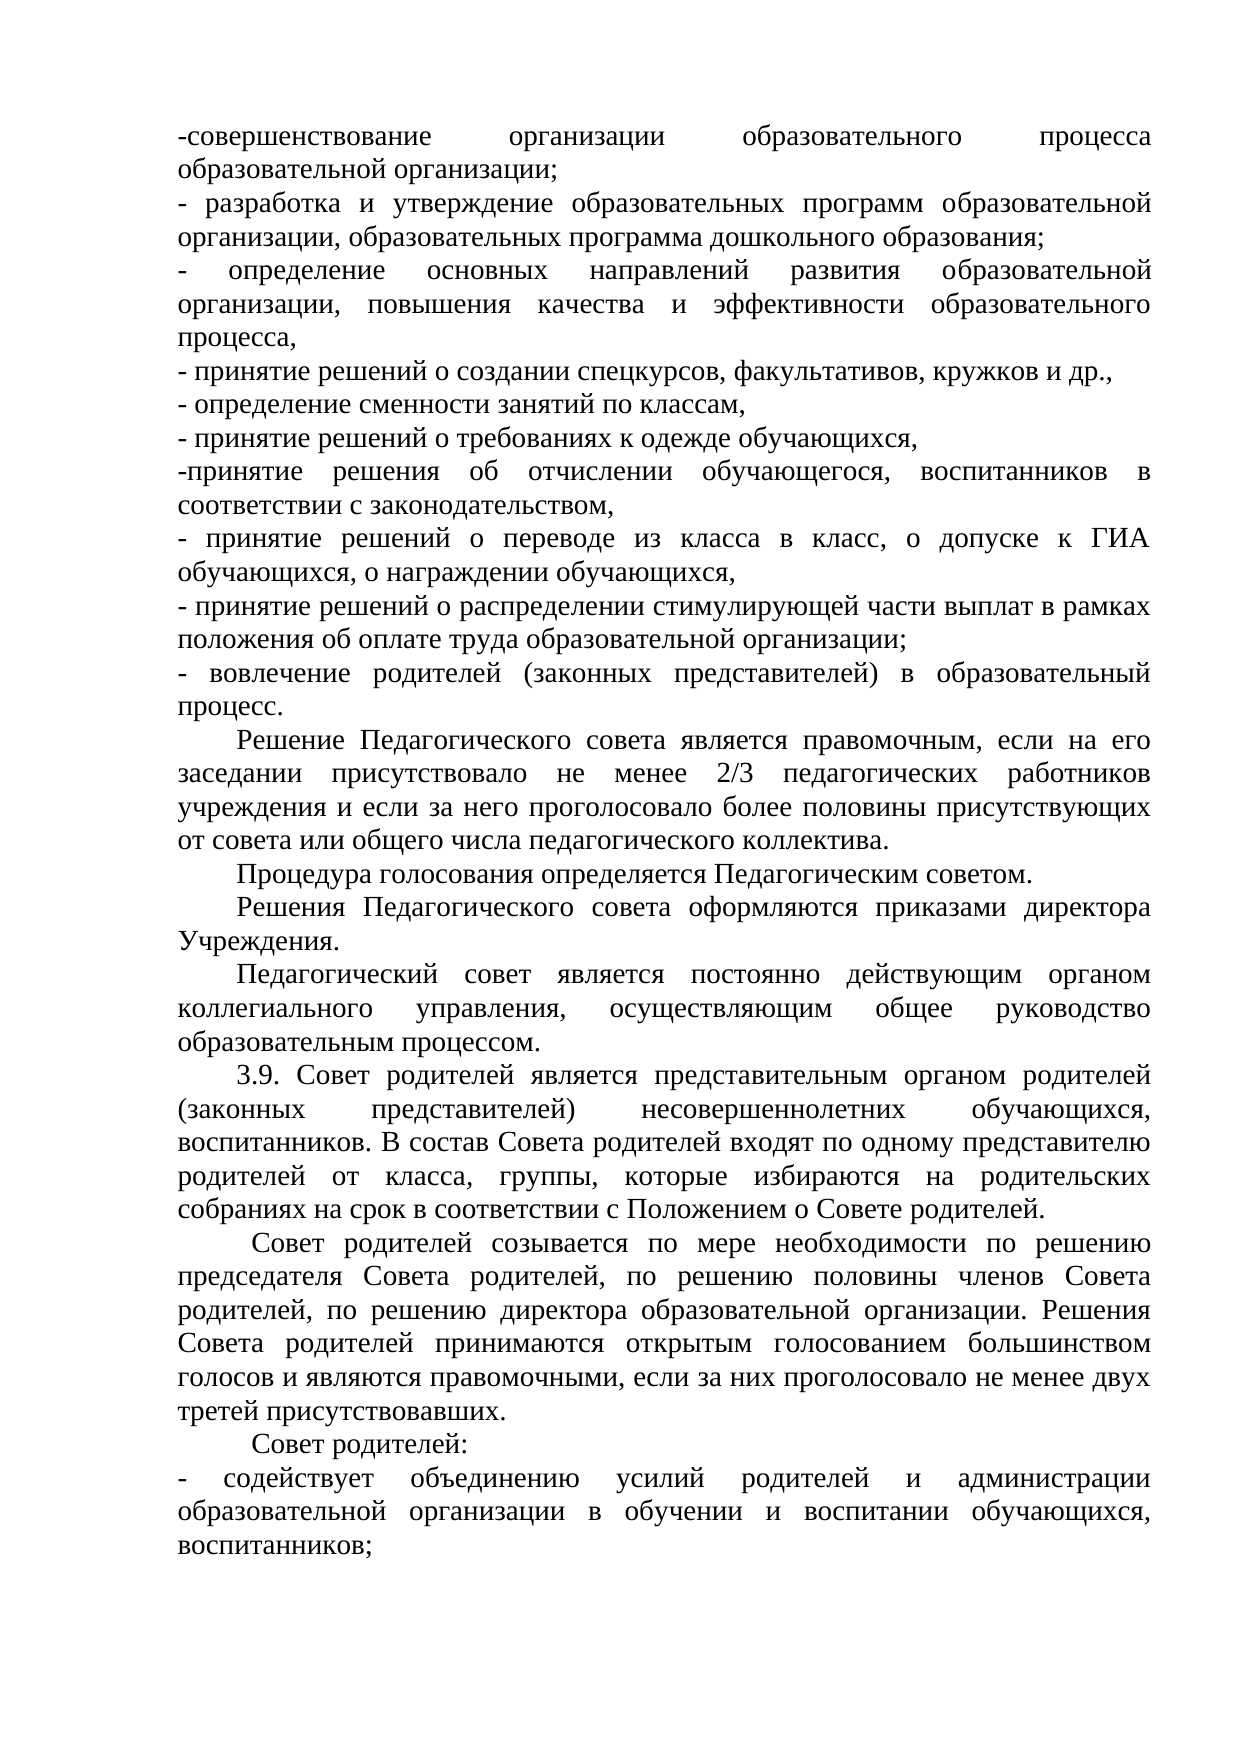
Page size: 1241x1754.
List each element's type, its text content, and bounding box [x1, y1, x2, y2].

text - определение основных направлений развития образовательной организации, повышения качества и эффективности образовательного процесса, [177, 252, 1152, 353]
text - принятие решений о переводе из класса в класс, о допуске к ГИА обучающихся, о награждении обучающихся, [177, 521, 1152, 588]
text 3.9. Совет родителей является представительным органом родителей (законных представителей) несовершеннолетних обучающихся, воспитанников. В состав Совета родителей входят по одному представителю родителей от класса, группы, которые избираются на родительских собраниях на срок в соответствии с Положением о Совете родителей. [177, 1057, 1152, 1225]
text Решения Педагогического совета оформляются приказами директора Учреждения. [177, 889, 1152, 957]
text - принятие решений о распределении стимулирующей части выплат в рамках положения об оплате труда образовательной организации; [177, 588, 1152, 655]
text Педагогический совет является постоянно действующим органом коллегиального управления, осуществляющим общее руководство образовательным процессом. [177, 957, 1152, 1057]
text Совет родителей созывается по мере необходимости по решению председателя Совета родителей, по решению половины членов Совета родителей, по решению директора образовательной организации. Решения Совета родителей принимаются открытым голосованием большинством голосов и являются правомочными, если за них проголосовало не менее двух третей присутствовавших. [177, 1225, 1152, 1426]
text Процедура голосования определяется Педагогическим советом. [177, 856, 1152, 889]
text - разработка и утверждение образовательных программ образовательной организации, образовательных программа дошкольного образования; [177, 185, 1152, 252]
text -совершенствование организации образовательного процесса образовательной организации; [177, 118, 1152, 185]
text Совет родителей: [177, 1426, 1152, 1460]
text - содействует объединению усилий родителей и администрации образовательной организации в обучении и воспитании обучающихся, воспитанников; [177, 1460, 1152, 1560]
text - определение сменности занятий по классам, [177, 386, 1152, 420]
text - вовлечение родителей (законных представителей) в образовательный процесс. [177, 655, 1152, 722]
text Решение Педагогического совета является правомочным, если на его заседании присутствовало не менее 2/3 педагогических работников учреждения и если за него проголосовало более половины присутствующих от совета или общего числа педагогического коллектива. [177, 722, 1152, 856]
text -принятие решения об отчислении обучающегося, воспитанников в соответствии с законодательством, [177, 453, 1152, 521]
text - принятие решений о требованиях к одежде обучающихся, [177, 420, 1152, 453]
text - принятие решений о создании спецкурсов, факультативов, кружков и др., [177, 353, 1152, 386]
